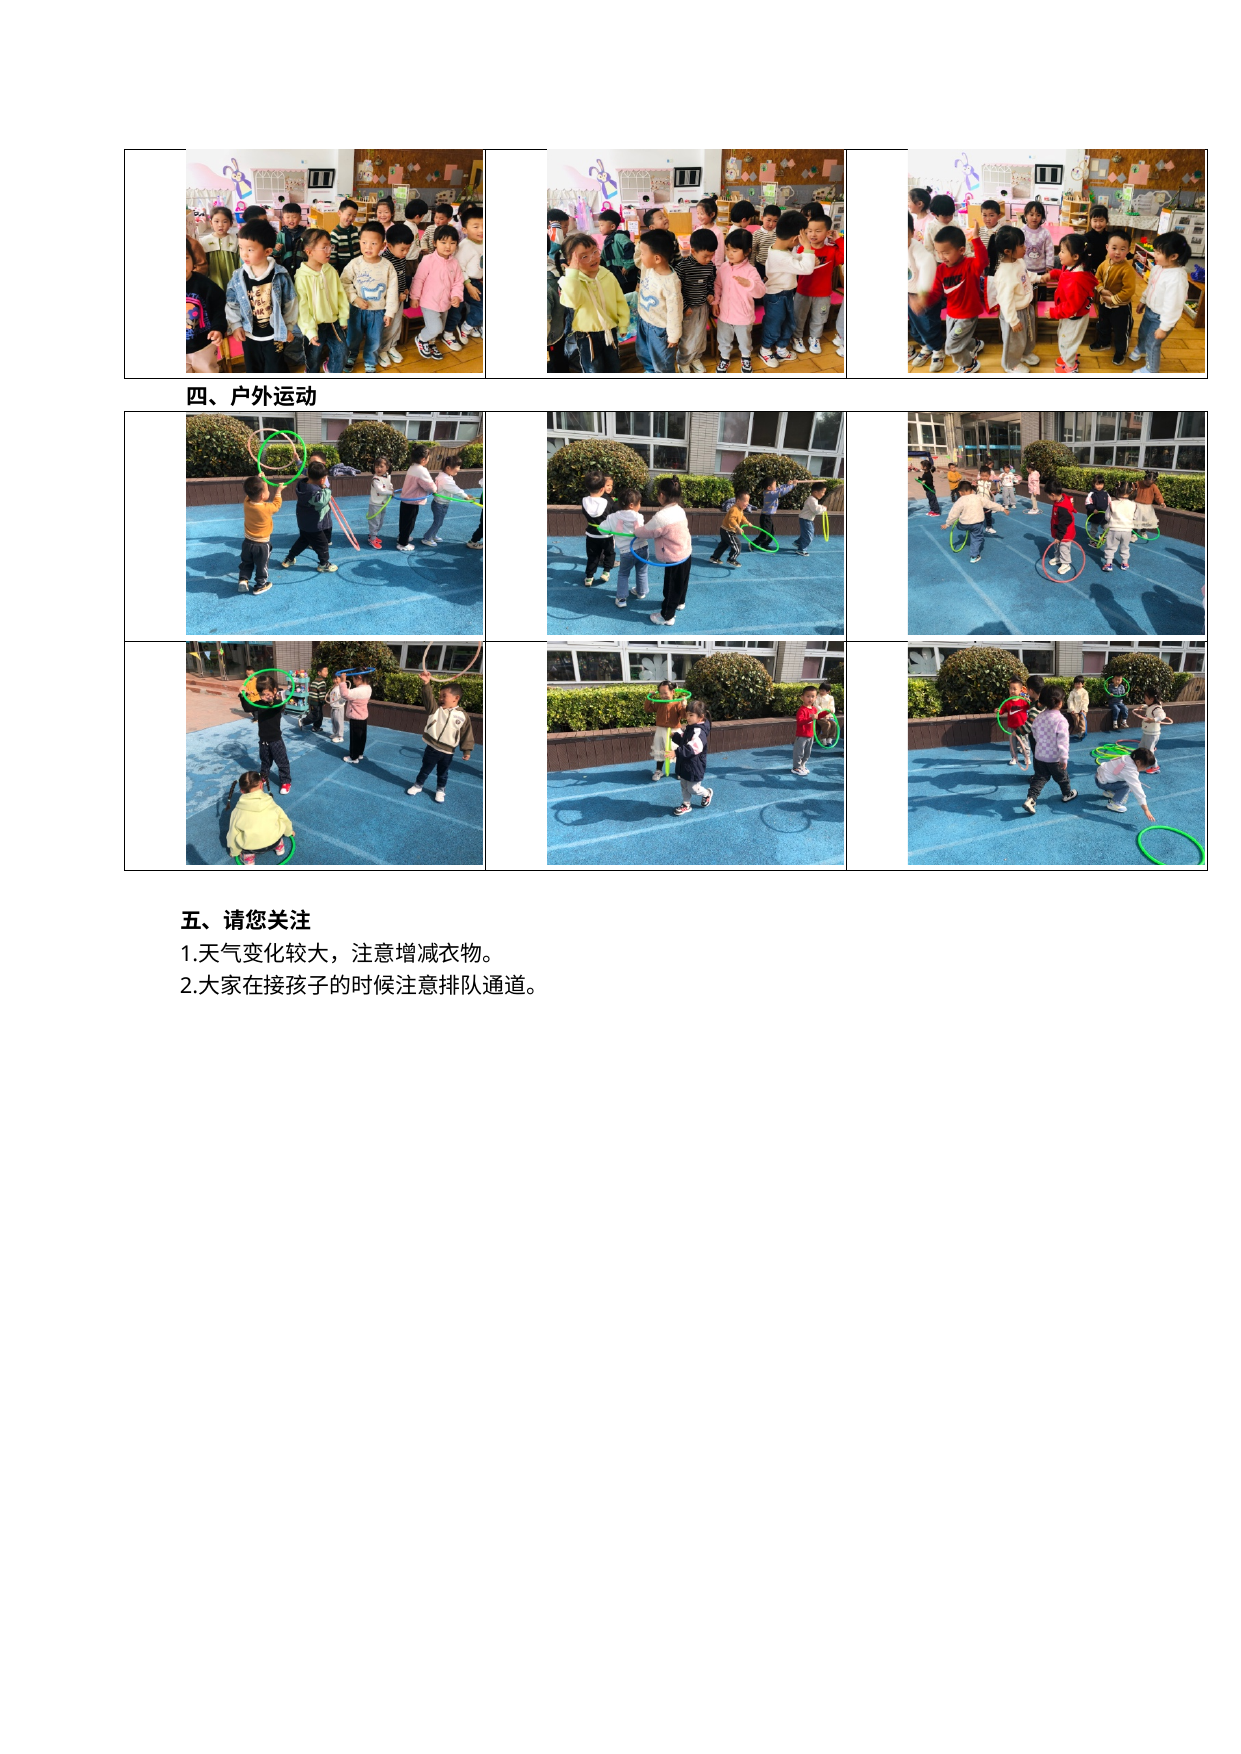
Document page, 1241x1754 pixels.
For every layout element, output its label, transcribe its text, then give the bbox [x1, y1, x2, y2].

picture [547, 412, 844, 635]
text 2.大家在接孩子的时候注意排队通道。 [136, 968, 1104, 1001]
table_cell [486, 642, 846, 869]
picture [907, 149, 1205, 373]
table_header [125, 412, 485, 641]
table_header [847, 412, 1207, 641]
picture [907, 412, 1205, 635]
table_cell [847, 642, 1207, 869]
picture [547, 641, 844, 865]
table_cell [847, 150, 1207, 377]
picture [186, 412, 483, 635]
picture [186, 641, 483, 865]
text 五、请您关注 [136, 903, 1104, 936]
text 四、户外运动 [136, 379, 1104, 411]
table_header [486, 412, 846, 641]
picture [547, 149, 844, 373]
table_cell [125, 642, 485, 869]
table_cell [486, 150, 846, 377]
picture [907, 641, 1205, 865]
text 1.天气变化较大，注意增减衣物。 [136, 936, 1104, 968]
picture [186, 149, 483, 373]
table_cell [125, 150, 485, 377]
